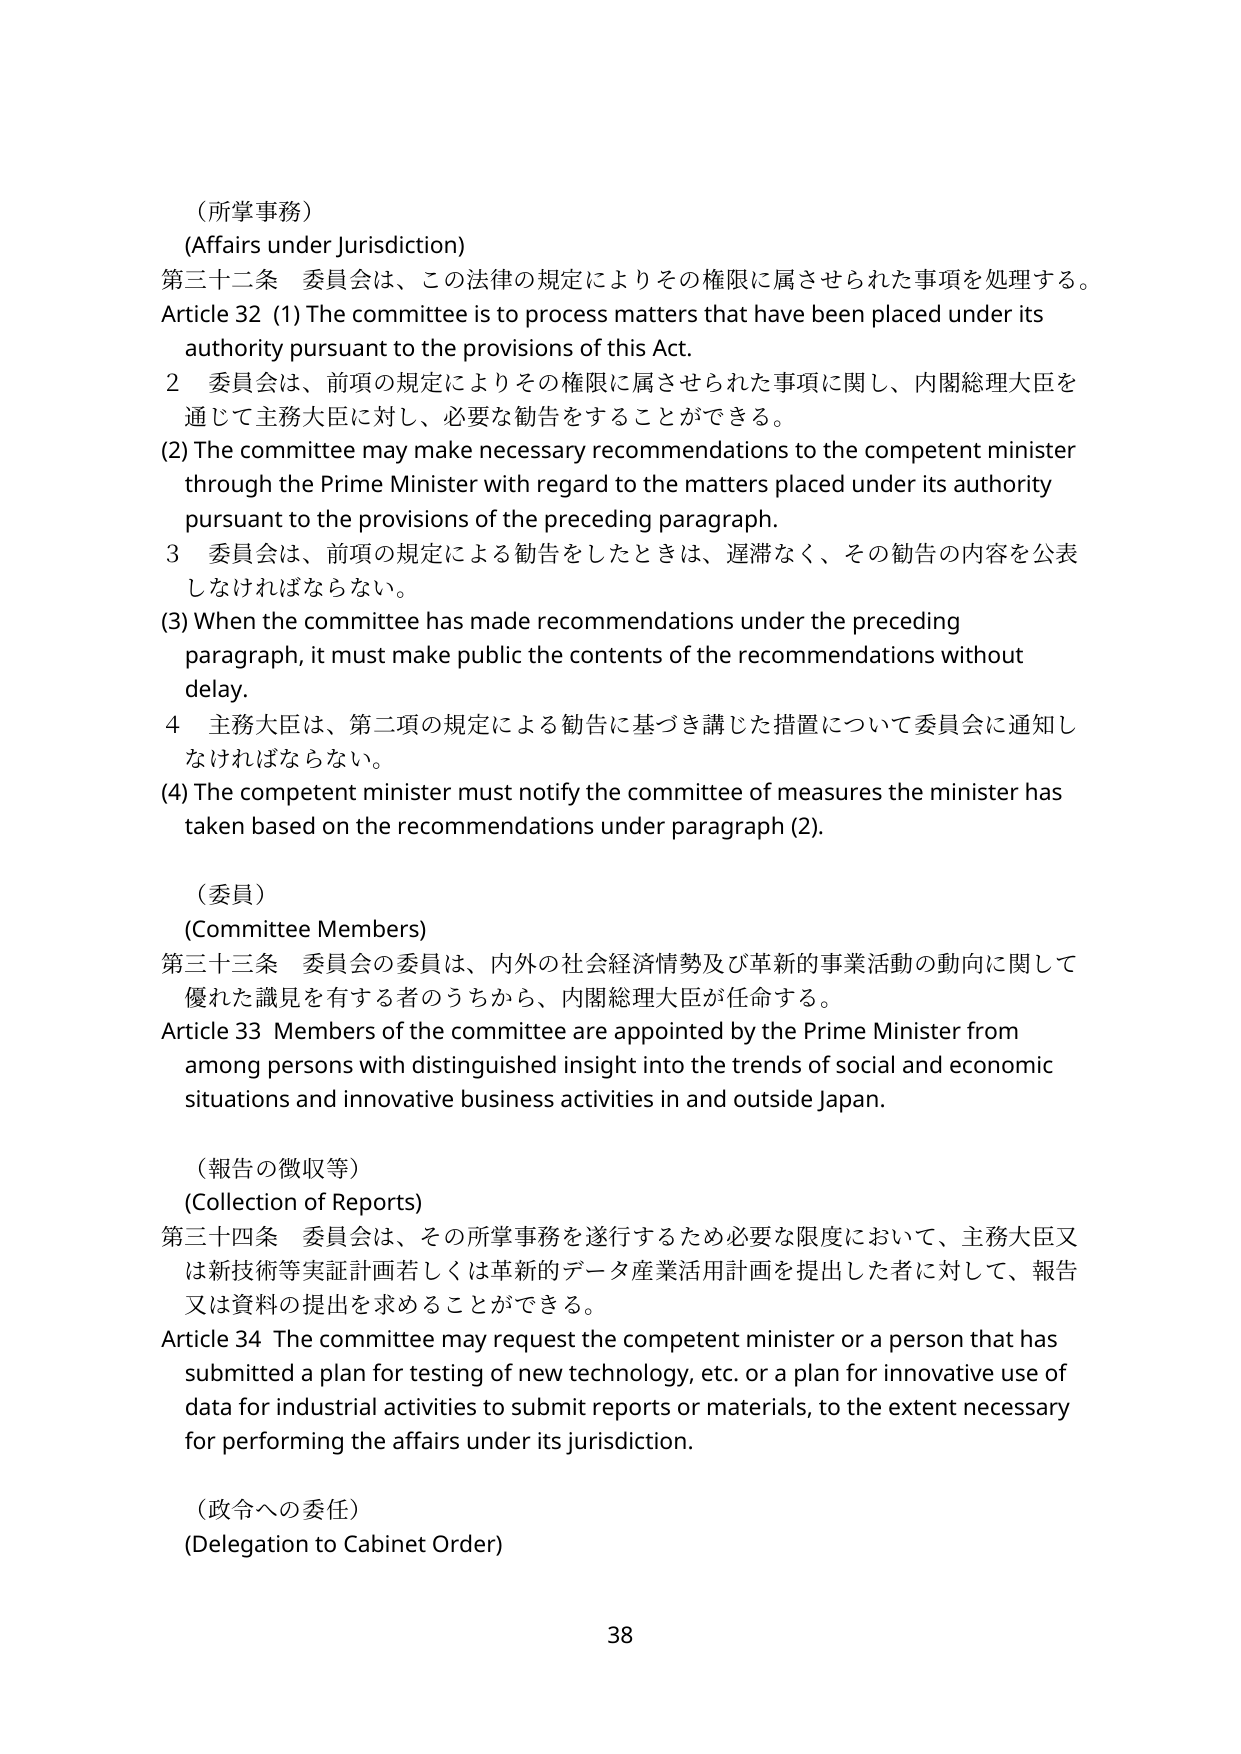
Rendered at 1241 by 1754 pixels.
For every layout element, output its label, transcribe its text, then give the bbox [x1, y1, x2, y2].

text ２ 委員会は、前項の規定によりその権限に属させられた事項に関し、内閣総理大臣を通じて主務大臣に対し、必要な勧告をすることができる。 [161, 364, 1079, 433]
text Article 32 (1) The committee is to process matters that have been placed under its authority pursuant to the provisions of this Act. [161, 296, 1079, 364]
text Article 33 Members of the committee are appointed by the Prime Minister from among persons with distinguished insight into the trends of social and economic situations and innovative business activities in and outside Japan. [161, 1014, 1079, 1116]
text 第三十二条 委員会は、この法律の規定によりその権限に属させられた事項を処理する。 [161, 262, 1079, 296]
text 第三十三条 委員会の委員は、内外の社会経済情勢及び革新的事業活動の動向に関して優れた識見を有する者のうちから、内閣総理大臣が任命する。 [161, 945, 1079, 1014]
text (Delegation to Cabinet Order) [184, 1526, 1079, 1560]
text (4) The competent minister must notify the committee of measures the minister has taken based on the recommendations under paragraph (2). [161, 774, 1079, 843]
text Article 34 The committee may request the competent minister or a person that has submitted a plan for testing of new technology, etc. or a plan for innovative use of data for industrial activities to submit reports or materials, to the extent necessary for performing the affairs under its jurisdiction. [161, 1321, 1079, 1458]
text (3) When the committee has made recommendations under the preceding paragraph, it must make public the contents of the recommendations without delay. [161, 604, 1079, 706]
text （所掌事務） [184, 194, 1079, 228]
text （委員） [184, 877, 1079, 911]
text (2) The committee may make necessary recommendations to the competent minister through the Prime Minister with regard to the matters placed under its authority pursuant to the provisions of the preceding paragraph. [161, 433, 1079, 535]
text (Collection of Reports) [184, 1184, 1079, 1219]
text (Affairs under Jurisdiction) [184, 228, 1079, 262]
text （報告の徴収等） [184, 1150, 1079, 1184]
text （政令への委任） [184, 1492, 1079, 1526]
text (Committee Members) [184, 911, 1079, 945]
text 第三十四条 委員会は、その所掌事務を遂行するため必要な限度において、主務大臣又は新技術等実証計画若しくは革新的データ産業活用計画を提出した者に対して、報告又は資料の提出を求めることができる。 [161, 1219, 1079, 1321]
text ４ 主務大臣は、第二項の規定による勧告に基づき講じた措置について委員会に通知しなければならない。 [161, 706, 1079, 774]
text ３ 委員会は、前項の規定による勧告をしたときは、遅滞なく、その勧告の内容を公表しなければならない。 [161, 535, 1079, 604]
